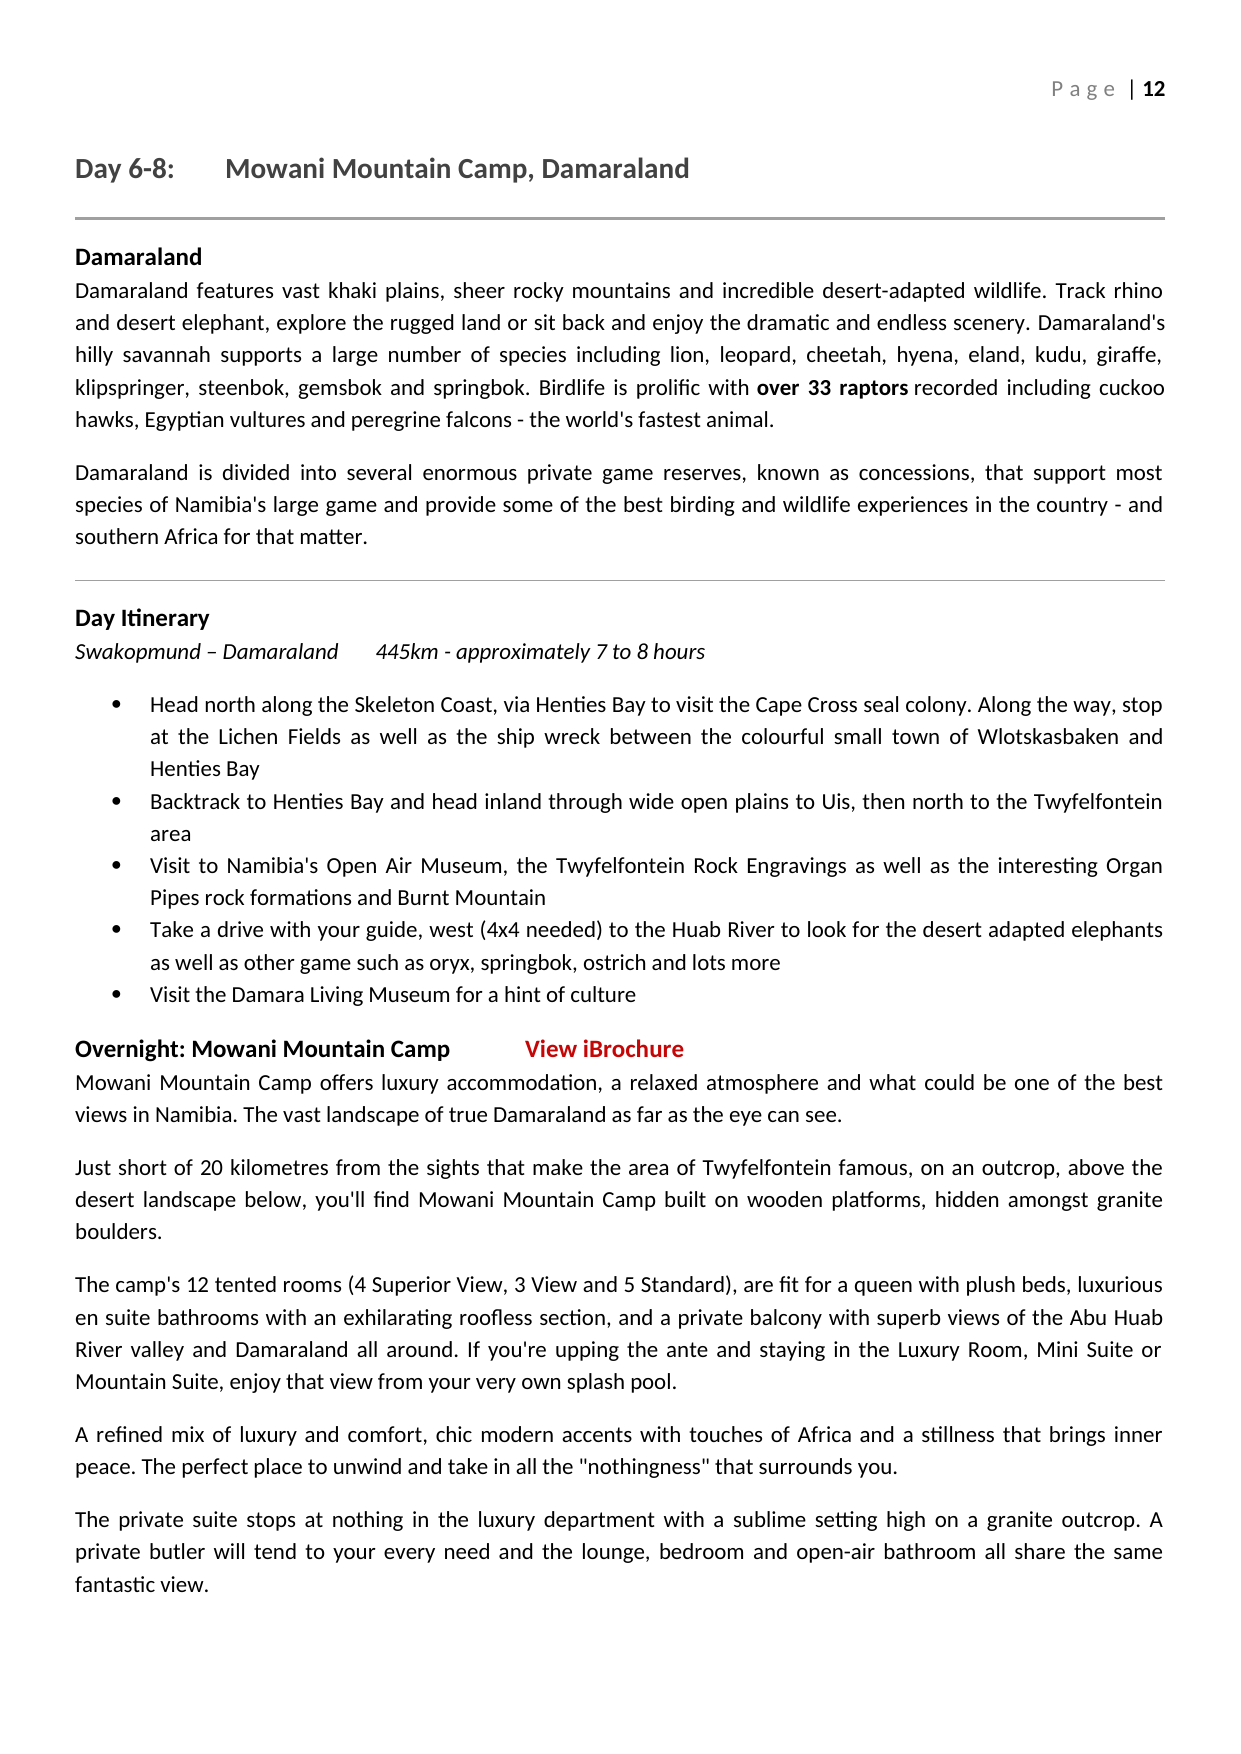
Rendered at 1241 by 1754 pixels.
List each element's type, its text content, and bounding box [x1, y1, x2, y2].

text Mowani Mountain Camp offers luxury accommodation, a relaxed atmosphere and what could be one of the best views in Namibia. The vast landscape of true Damaraland as far as the eye can see. [75, 1068, 1165, 1128]
list Visit the Damara Living Museum for a hint of culture [112, 980, 1165, 1008]
text Swakopmund – Damaraland 445km - approximately 7 to 8 hours [75, 637, 1165, 665]
subtitle Day Itinerary [75, 602, 1165, 633]
subtitle Overnight: Mowani Mountain Camp View iBrochure [75, 1033, 1165, 1063]
list Visit to Namibia's Open Air Museum, the Twyfelfontein Rock Engravings as well as the interesting Organ Pipes rock formations and Burnt Mountain [112, 851, 1165, 911]
text Damaraland is divided into several enormous private game reserves, known as concessions, that support most species of Namibia's large game and provide some of the best birding and wildlife experiences in the country - and southern Africa for that matter. [75, 458, 1165, 550]
list Backtrack to Henties Bay and head inland through wide open plains to Uis, then north to the Twyfelfontein area [112, 787, 1165, 847]
subtitle Damaraland [75, 241, 1165, 272]
list Take a drive with your guide, west (4x4 needed) to the Huab River to look for the desert adapted elephants as well as other game such as oryx, springbok, ostrich and lots more [112, 916, 1165, 976]
list Head north along the Skeleton Coast, via Henties Bay to visit the Cape Cross seal colony. Along the way, stop at the Lichen Fields as well as the ship wreck between the colourful small town of Wlotskasbaken and Henties Bay [112, 690, 1165, 783]
subtitle Day 6-8: Mowani Mountain Camp, Damaraland [75, 151, 1165, 186]
text Just short of 20 kilometres from the sights that make the area of Twyfelfontein famous, on an outcrop, above the desert landscape below, you'll find Mowani Mountain Camp built on wooden platforms, hidden amongst granite boulders. [75, 1153, 1165, 1246]
text The private suite stops at nothing in the luxury department with a sublime setting high on a granite outcrop. A private butler will tend to your every need and the lounge, bedroom and open-air bathroom all share the same fantastic view. [75, 1505, 1165, 1598]
text A refined mix of luxury and comfort, chic modern accents with touches of Africa and a stillness that brings inner peace. The perfect place to unwind and take in all the "nothingness" that surrounds you. [75, 1420, 1165, 1480]
text Damaraland features vast khaki plains, sheer rocky mountains and incredible desert-adapted wildlife. Track rhino and desert elephant, explore the rugged land or sit back and enjoy the dramatic and endless scenery. Damaraland's hilly savannah supports a large number of species including lion, leopard, cheetah, hyena, eland, kudu, giraffe, klipspringer, steenbok, gemsbok and springbok. Birdlife is prolific with over 33 raptors recorded including cuckoo hawks, Egyptian vultures and peregrine falcons - the world's fastest animal. [75, 276, 1165, 433]
text The camp's 12 tented rooms (4 Superior View, 3 View and 5 Standard), are fit for a queen with plush beds, luxurious en suite bathrooms with an exhilarating roofless section, and a private balcony with superb views of the Abu Huab River valley and Damaraland all around. If you're upping the ante and staying in the Luxury Room, Mini Suite or Mountain Suite, enjoy that view from your very own splash pool. [75, 1271, 1165, 1395]
